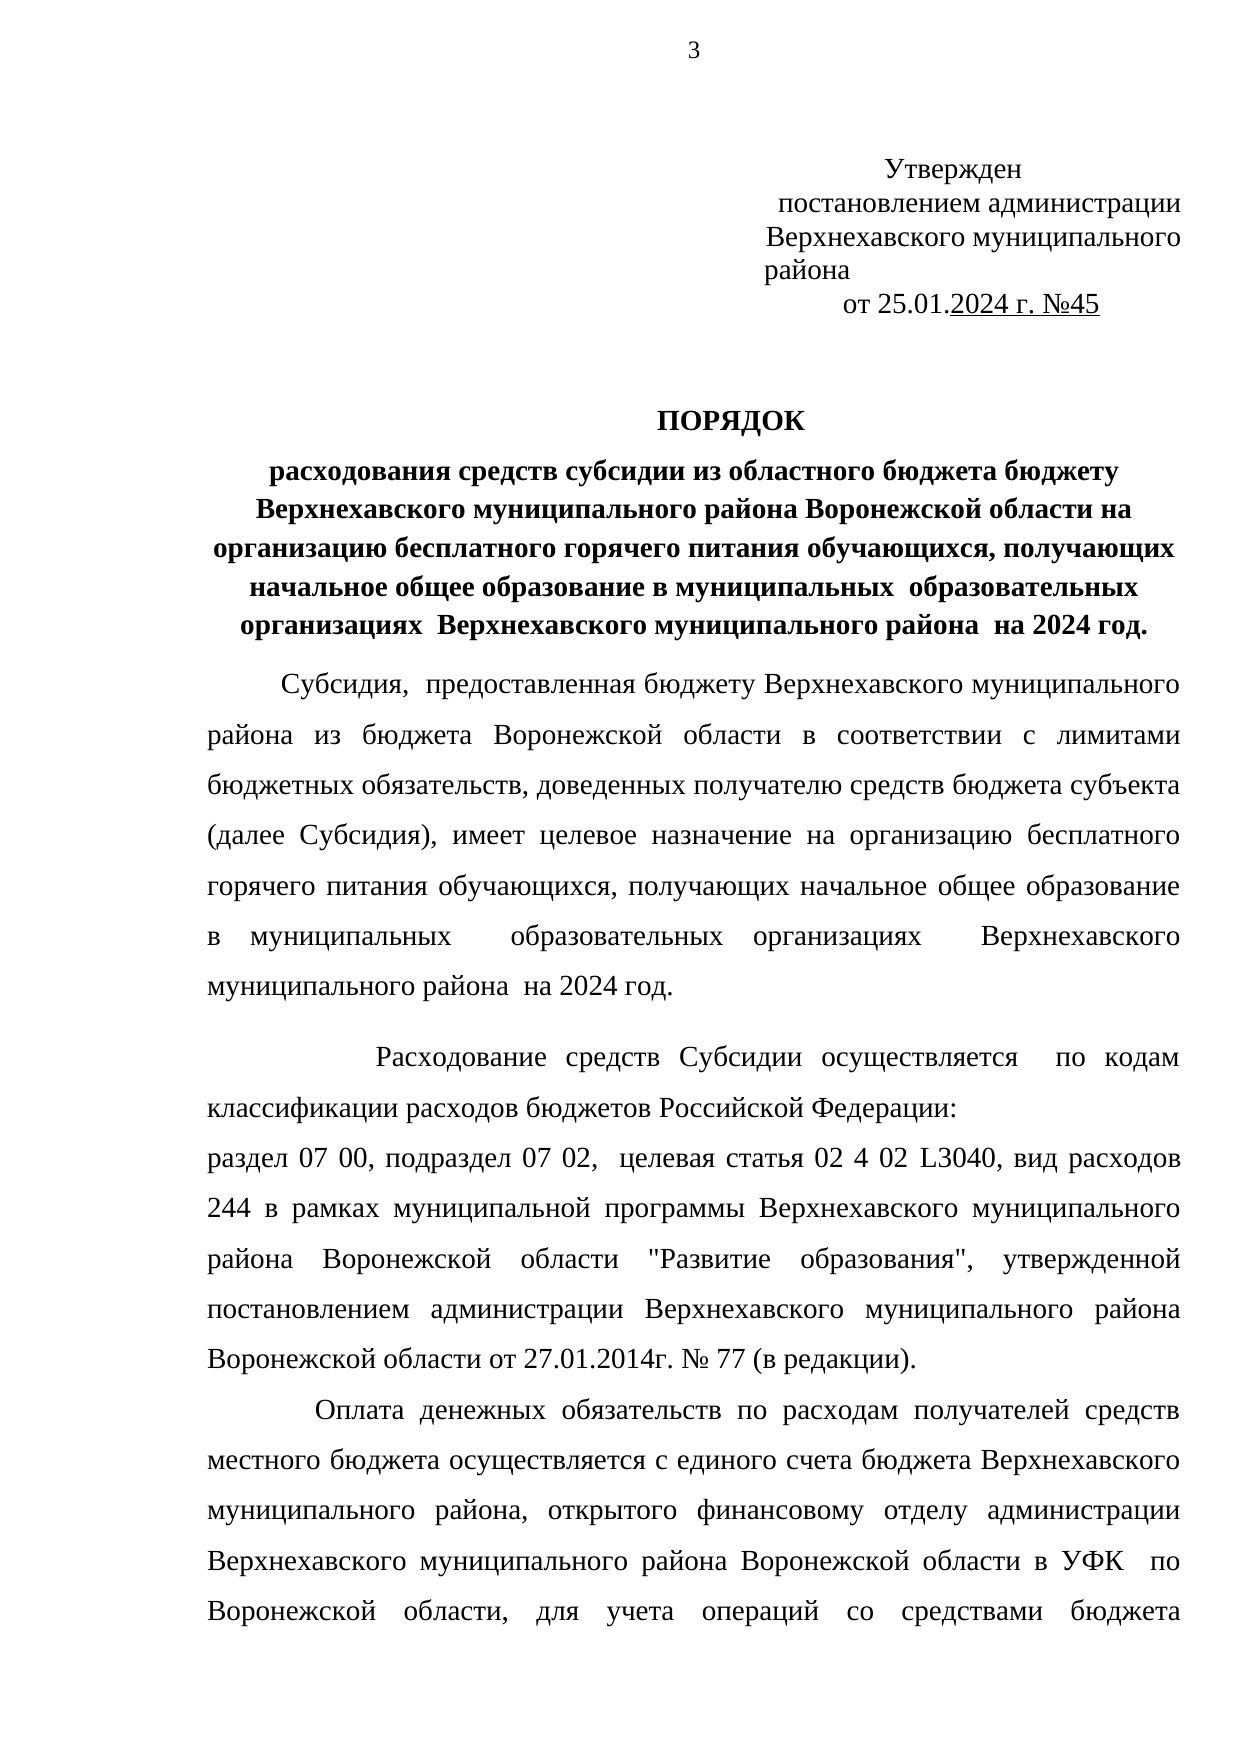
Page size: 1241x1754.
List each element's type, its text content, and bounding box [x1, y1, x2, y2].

text Утвержден [207, 152, 1181, 185]
text Расходование средств Субсидии осуществляется по кодам классификации расходов бюджетов Российской Федерации: [207, 1039, 1181, 1123]
text от 25.01.2024 г. №45 [207, 286, 1181, 319]
text ПОРЯДОК [207, 403, 1181, 436]
text района [207, 252, 1181, 286]
text раздел 07 00, подраздел 07 02, целевая статья 02 4 02 L3040, вид расходов 244 в рамках муниципальной программы Верхнехавского муниципального района Воронежской области "Развитие образования", утвержденной постановлением администрации Верхнехавского муниципального района Воронежской области от 27.01.2014г. № 77 (в редакции). [207, 1140, 1181, 1375]
text Субсидия, предоставленная бюджету Верхнехавского муниципального района из бюджета Воронежской области в соответствии с лимитами бюджетных обязательств, доведенных получателю средств бюджета субъекта (далее Субсидия), имеет целевое назначение на организацию бесплатного горячего питания обучающихся, получающих начальное общее образование в муниципальных образовательных организациях Верхнехавского муниципального района на 2024 год. [207, 667, 1181, 1002]
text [207, 1392, 1181, 1627]
text Верхнехавского муниципального [207, 219, 1181, 252]
text постановлением администрации [207, 185, 1181, 219]
text расходования средств субсидии из областного бюджета бюджету Верхнехавского муниципального района Воронежской области на организацию бесплатного горячего питания обучающихся, получающих начальное общее образование в муниципальных образовательных организациях Верхнехавского муниципального района на 2024 год. [207, 453, 1181, 641]
